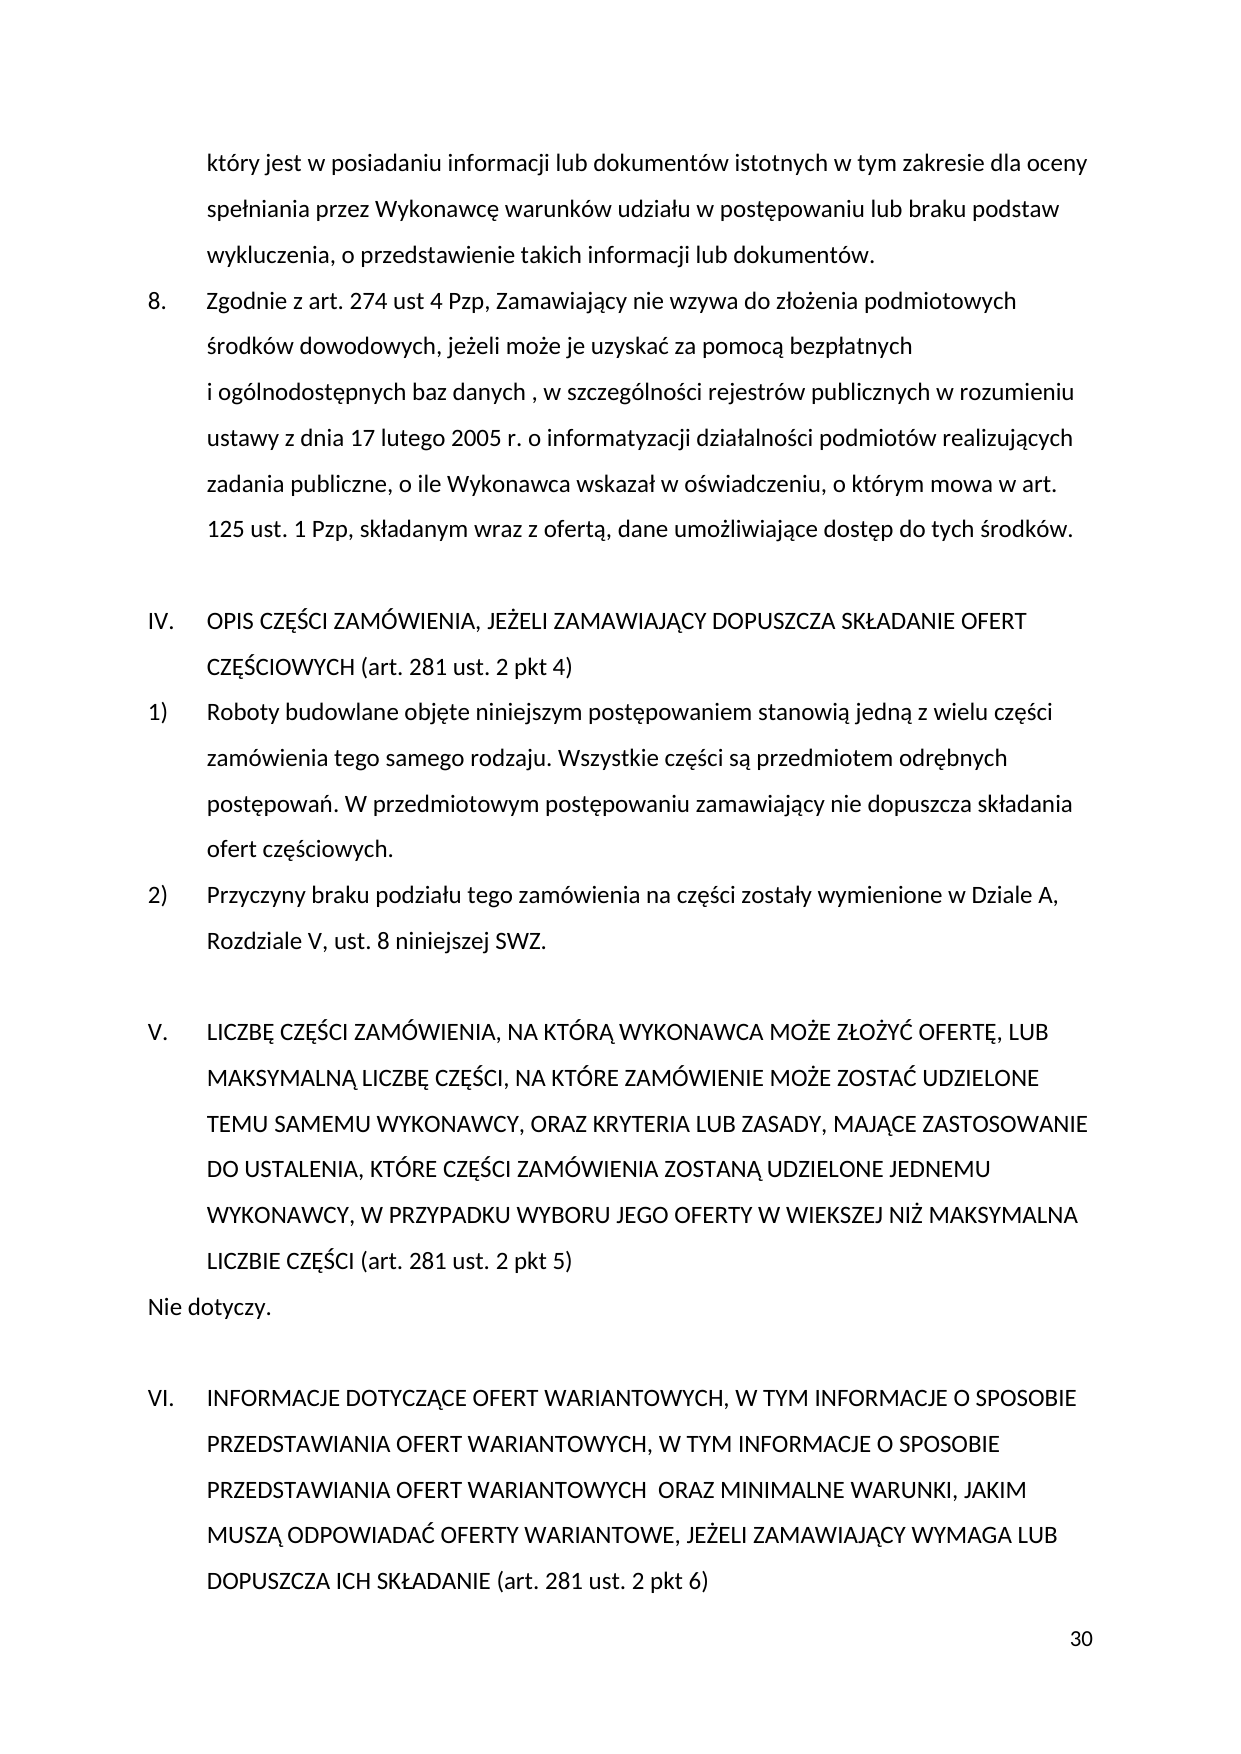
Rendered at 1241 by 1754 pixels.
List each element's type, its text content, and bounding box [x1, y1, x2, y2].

text IV. OPIS CZĘŚCI ZAMÓWIENIA, JEŻELI ZAMAWIAJĄCY DOPUSZCZA SKŁADANIE OFERT CZĘŚCIOWYCH (art. 281 ust. 2 pkt 4) [148, 605, 1093, 681]
list INFORMACJE DOTYCZĄCE OFERT WARIANTOWYCH, W TYM INFORMACJE O SPOSOBIE PRZEDSTAWIANIA OFERT WARIANTOWYCH, W TYM INFORMACJE O SPOSOBIE PRZEDSTAWIANIA OFERT WARIANTOWYCH ORAZ MINIMALNE WARUNKI, JAKIM MUSZĄ ODPOWIADAĆ OFERTY WARIANTOWE, JEŻELI ZAMAWIAJĄCY WYMAGA LUB DOPUSZCZA ICH SKŁADANIE (art. 281 ust. 2 pkt 6) [148, 1382, 1093, 1596]
list Roboty budowlane objęte niniejszym postępowaniem stanowią jedną z wielu części zamówienia tego samego rodzaju. Wszystkie części są przedmiotem odrębnych postępowań. W przedmiotowym postępowaniu zamawiający nie dopuszcza składania ofert częściowych. [148, 696, 1093, 864]
text Nie dotyczy. [148, 1291, 1093, 1321]
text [148, 148, 1093, 269]
text 8. Zgodnie z art. 274 ust 4 Pzp, Zamawiający nie wzywa do złożenia podmiotowych środków dowodowych, jeżeli może je uzyskać za pomocą bezpłatnych i ogólnodostępnych baz danych , w szczególności rejestrów publicznych w rozumieniu ustawy z dnia 17 lutego 2005 r. o informatyzacji działalności podmiotów realizujących zadania publiczne, o ile Wykonawca wskazał w oświadczeniu, o którym mowa w art. 125 ust. 1 Pzp, składanym wraz z ofertą, dane umożliwiające dostęp do tych środków. [148, 285, 1093, 544]
list LICZBĘ CZĘŚCI ZAMÓWIENIA, NA KTÓRĄ WYKONAWCA MOŻE ZŁOŻYĆ OFERTĘ, LUB MAKSYMALNĄ LICZBĘ CZĘŚCI, NA KTÓRE ZAMÓWIENIE MOŻE ZOSTAĆ UDZIELONE TEMU SAMEMU WYKONAWCY, ORAZ KRYTERIA LUB ZASADY, MAJĄCE ZASTOSOWANIE DO USTALENIA, KTÓRE CZĘŚCI ZAMÓWIENIA ZOSTANĄ UDZIELONE JEDNEMU WYKONAWCY, W PRZYPADKU WYBORU JEGO OFERTY W WIEKSZEJ NIŻ MAKSYMALNA LICZBIE CZĘŚCI (art. 281 ust. 2 pkt 5) [148, 1016, 1093, 1276]
list Przyczyny braku podziału tego zamówienia na części zostały wymienione w Dziale A, Rozdziale V, ust. 8 niniejszej SWZ. [148, 879, 1093, 956]
